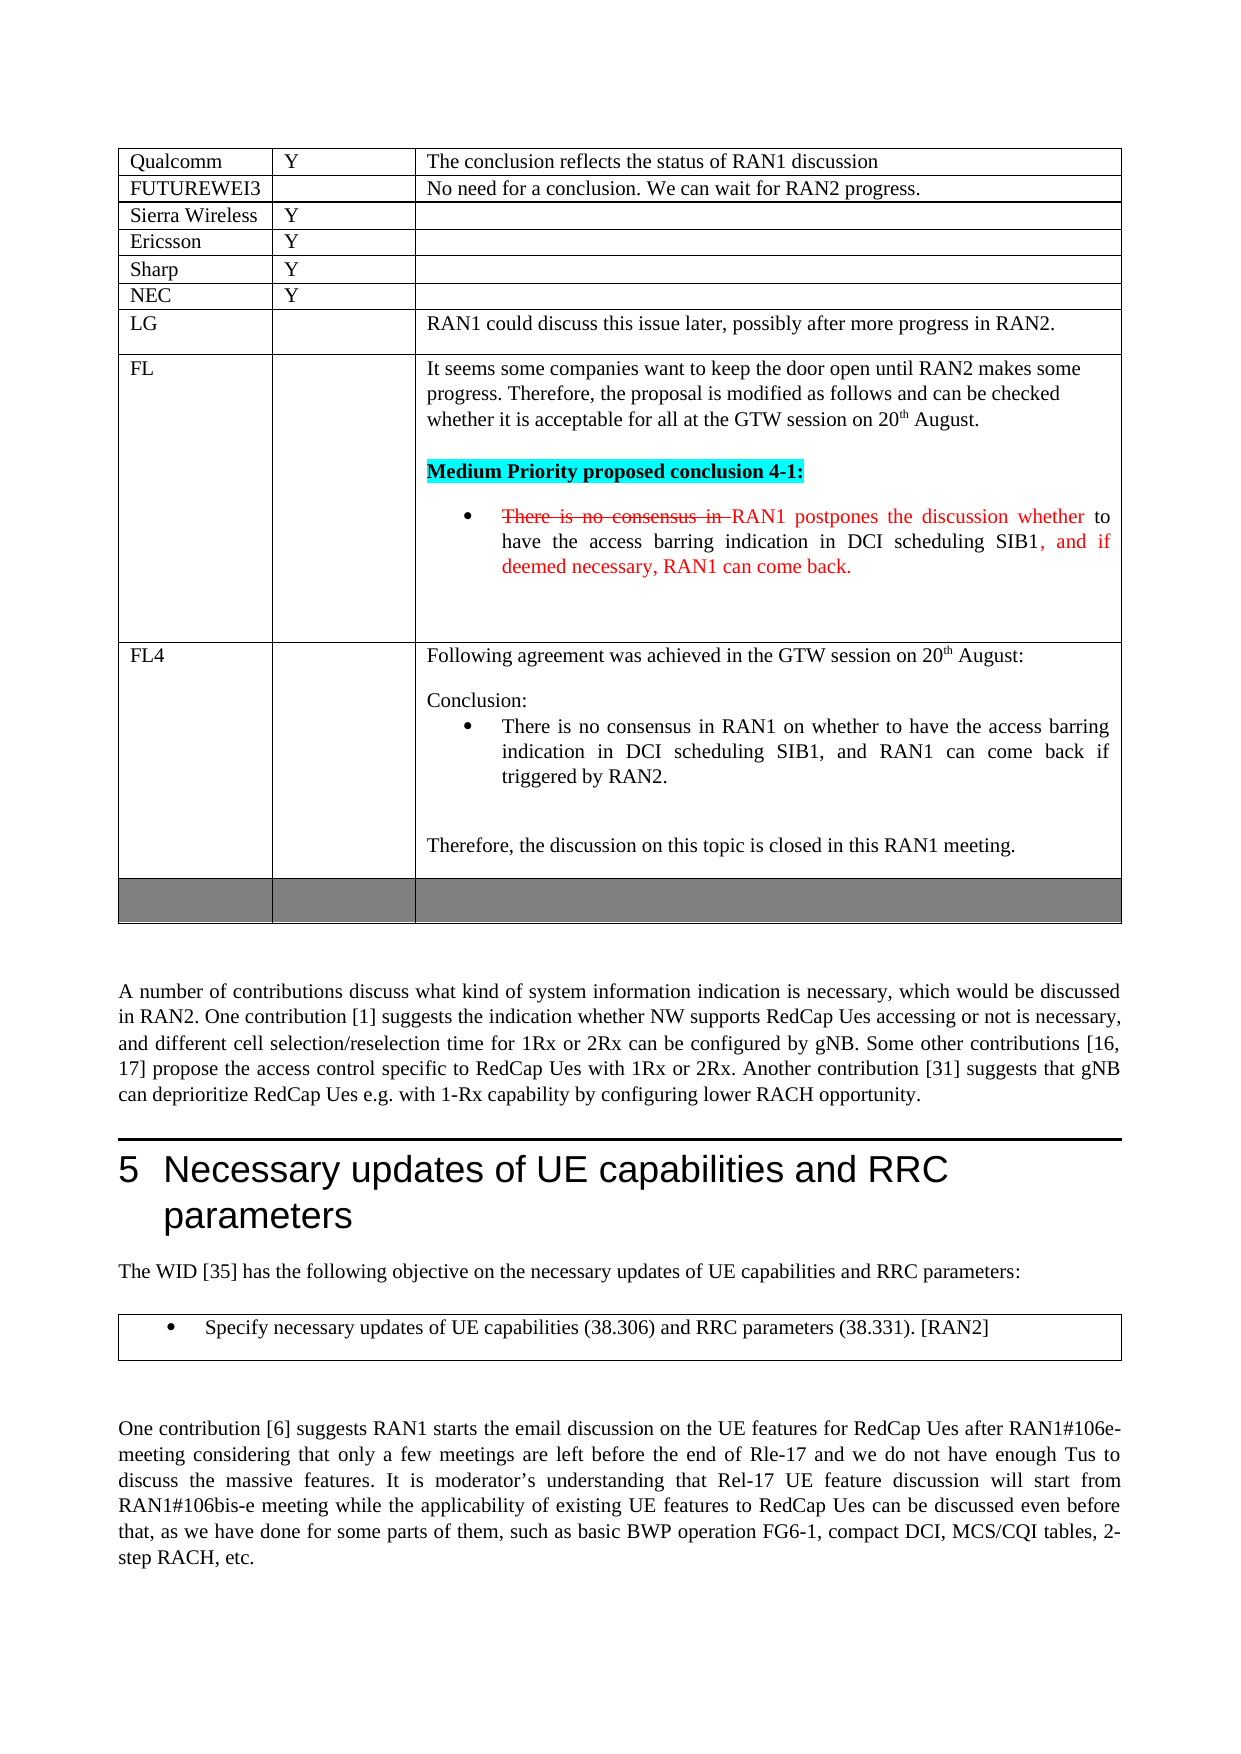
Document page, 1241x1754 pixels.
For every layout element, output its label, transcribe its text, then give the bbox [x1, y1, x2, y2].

table_header Specify necessary updates of UE capabilities (38.306) and RRC parameters (38.331). [RAN2] [119, 1315, 1121, 1359]
table_cell [273, 310, 415, 354]
table_cell [273, 355, 415, 642]
table_cell NEC [119, 284, 272, 309]
table_cell Ericsson [119, 230, 272, 255]
table_cell Y [273, 284, 415, 309]
subtitle Necessary updates of UE capabilities and RRC parameters [118, 1141, 1122, 1236]
table_cell It seems some companies want to keep the door open until RAN2 makes some progress. Therefore, the proposal is modified as follows and can be checked whether it is acceptable for all at the GTW session on 20th August. Medium Priority proposed conclusion 4-1: There is no consensus in RAN1 postpones the discussion whether to have the access barring indication in DCI scheduling SIB1, and if deemed necessary, RAN1 can come back. [416, 355, 1121, 642]
table_cell [273, 643, 415, 877]
table_cell Y [273, 256, 415, 282]
table_cell Y [273, 230, 415, 255]
table_cell [416, 256, 1121, 282]
table_cell [416, 284, 1121, 309]
table_cell Following agreement was achieved in the GTW session on 20th August: Conclusion: There is no consensus in RAN1 on whether to have the access barring indication in DCI scheduling SIB1, and RAN1 can come back if triggered by RAN2. Therefore, the discussion on this topic is closed in this RAN1 meeting. [416, 643, 1121, 877]
table_cell [119, 879, 272, 922]
table_cell FL [119, 355, 272, 642]
table_cell [416, 203, 1121, 228]
table_cell FL4 [119, 643, 272, 877]
table_cell LG [119, 310, 272, 354]
table_cell No need for a conclusion. We can wait for RAN2 progress. [416, 176, 1121, 201]
table_cell FUTUREWEI3 [119, 176, 272, 201]
table_cell Sierra Wireless [119, 203, 272, 228]
table_cell [416, 879, 1121, 922]
text One contribution [6] suggests RAN1 starts the email discussion on the UE features for RedCap Ues after RAN1#106e-meeting considering that only a few meetings are left before the end of Rle-17 and we do not have enough Tus to discuss the massive features. It is moderator’s understanding that Rel-17 UE feature discussion will start from RAN1#106bis-e meeting while the applicability of existing UE features to RedCap Ues can be discussed even before that, as we have done for some parts of them, such as basic BWP operation FG6-1, compact DCI, MCS/CQI tables, 2-step RACH, etc. [118, 1416, 1122, 1569]
text The WID [35] has the following objective on the necessary updates of UE capabilities and RRC parameters: [118, 1259, 1122, 1283]
table_cell Y [273, 149, 415, 174]
text A number of contributions discuss what kind of system information indication is necessary, which would be discussed in RAN2. One contribution [1] suggests the indication whether NW supports RedCap Ues accessing or not is necessary, and different cell selection/reselection time for 1Rx or 2Rx can be configured by gNB. Some other contributions [16, 17] propose the access control specific to RedCap Ues with 1Rx or 2Rx. Another contribution [31] suggests that gNB can deprioritize RedCap Ues e.g. with 1-Rx capability by configuring lower RACH opportunity. [118, 978, 1122, 1106]
table_cell The conclusion reflects the status of RAN1 discussion [416, 149, 1121, 174]
table_cell [416, 230, 1121, 255]
table_cell Sharp [119, 256, 272, 282]
table_cell Qualcomm [119, 149, 272, 174]
table_cell RAN1 could discuss this issue later, possibly after more progress in RAN2. [416, 310, 1121, 354]
table_cell Y [273, 203, 415, 228]
table_cell [273, 176, 415, 201]
table_cell [273, 879, 415, 922]
